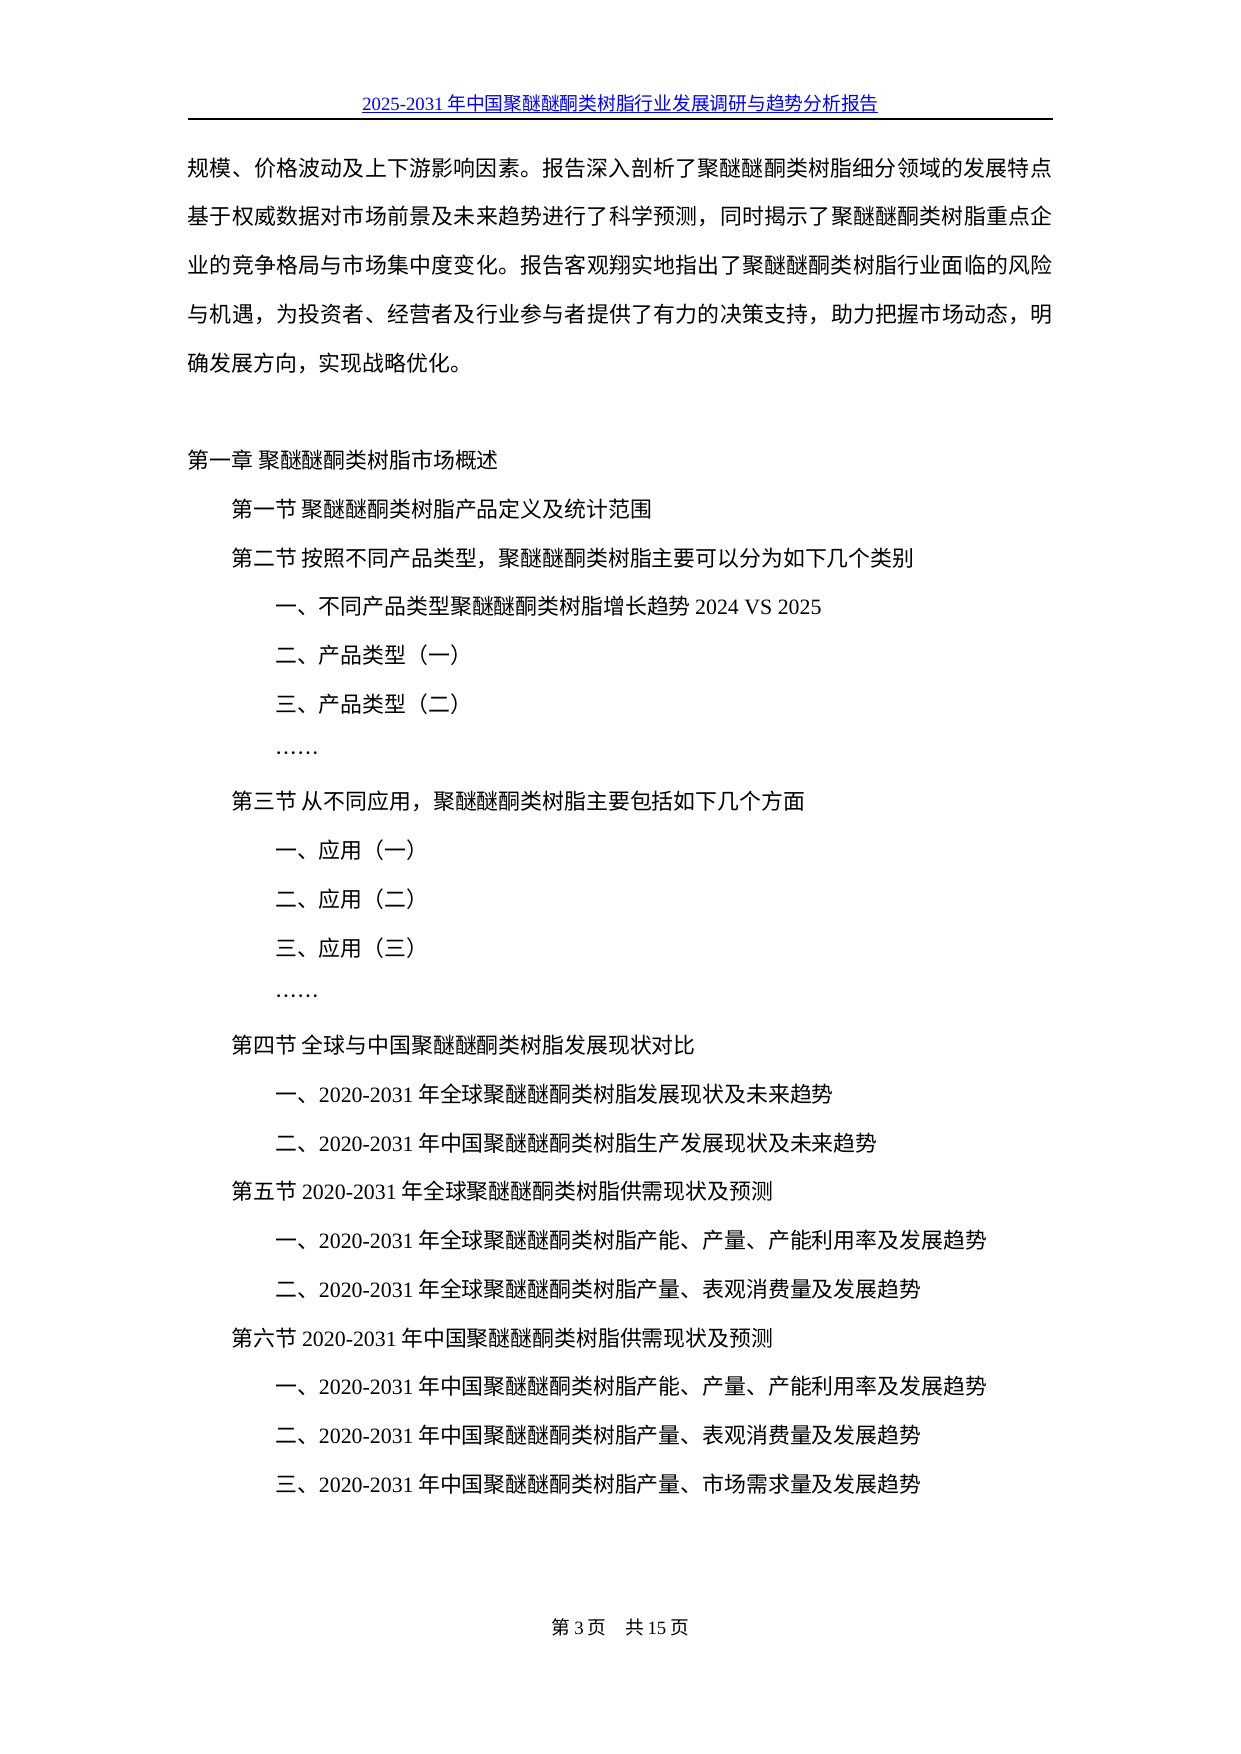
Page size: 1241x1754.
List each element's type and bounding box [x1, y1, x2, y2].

text [187, 150, 1053, 1499]
